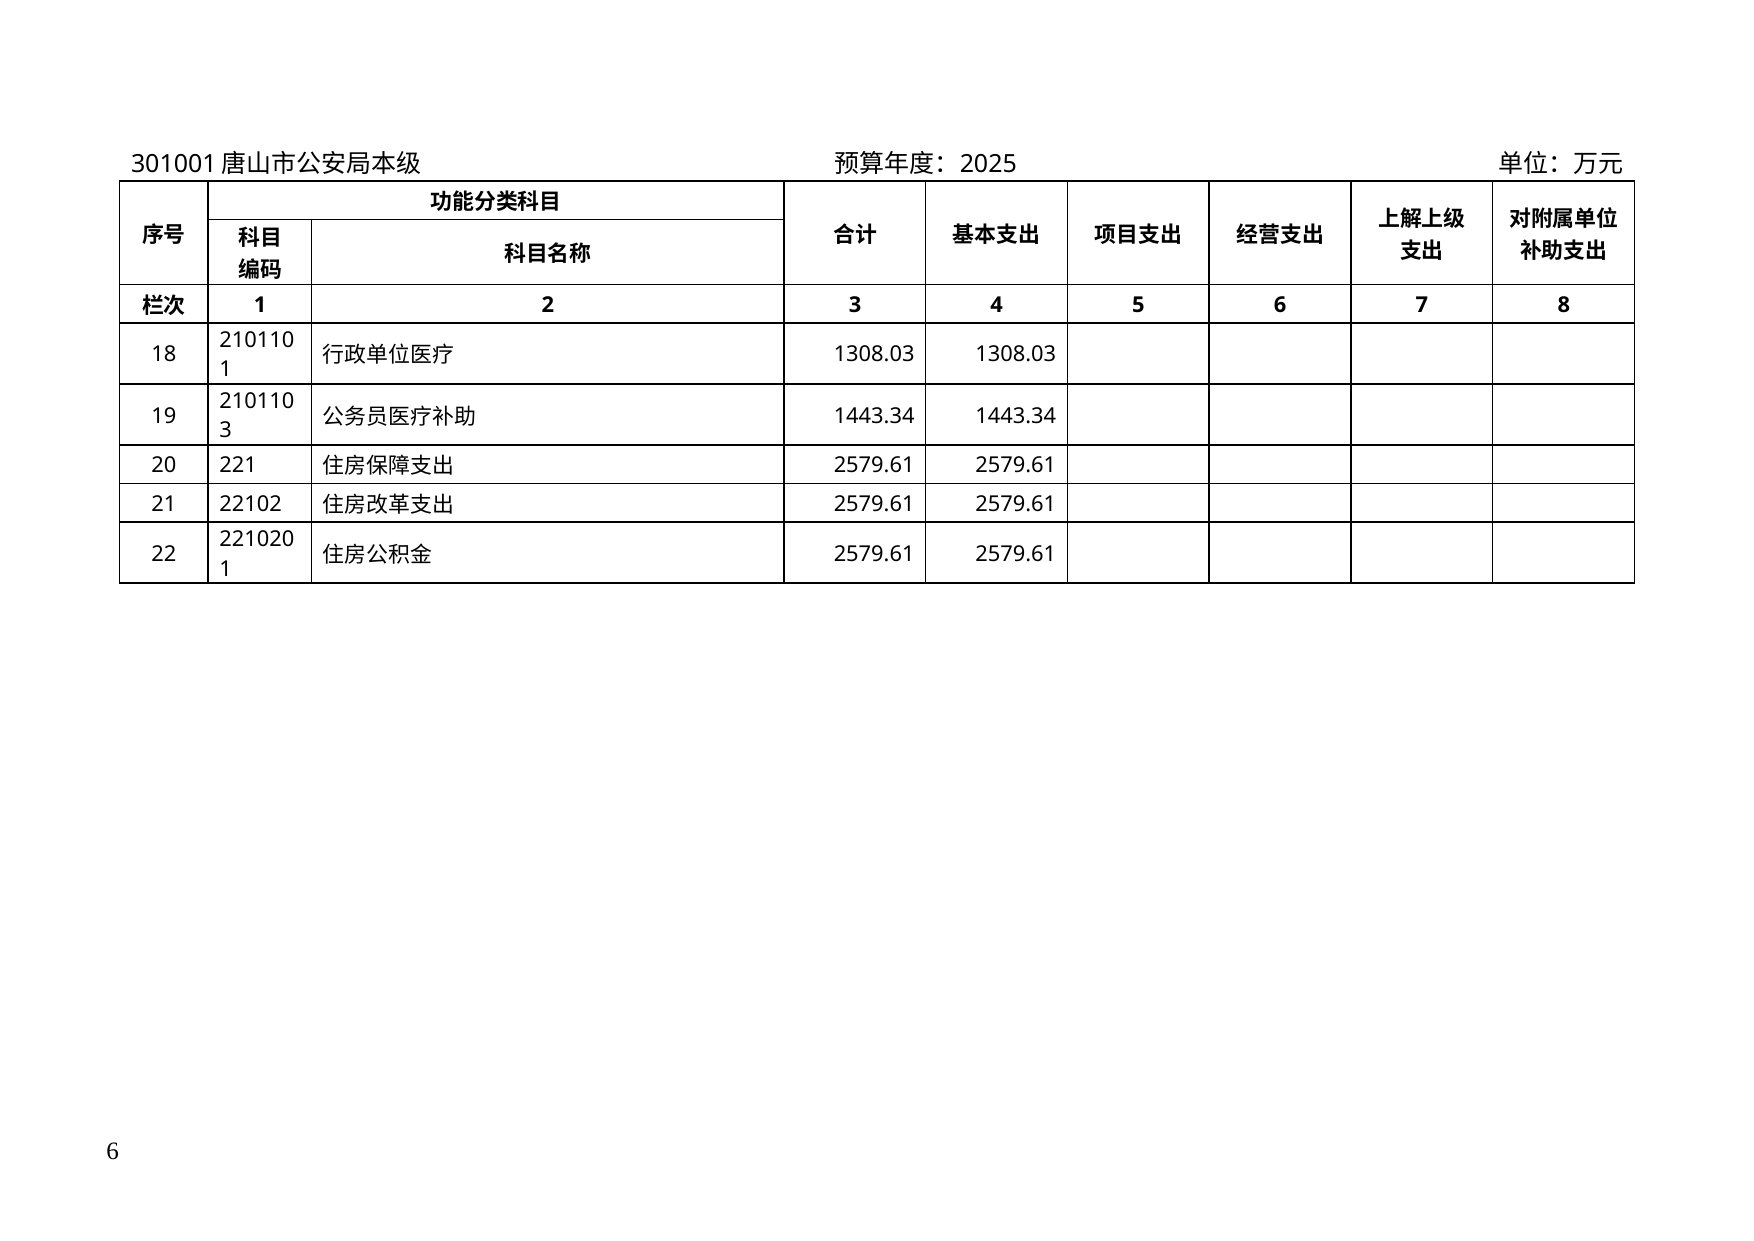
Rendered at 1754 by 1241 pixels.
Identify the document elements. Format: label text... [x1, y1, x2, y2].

table_cell 22 [120, 523, 207, 582]
table_cell 行政单位医疗 [312, 324, 783, 383]
table_cell 2101101 [209, 324, 311, 383]
table_cell 合计 [785, 182, 925, 283]
table_cell 2579.61 [926, 523, 1067, 582]
table_cell 科目名称 [312, 220, 783, 283]
table_cell 20 [120, 446, 207, 483]
table_cell [1352, 446, 1492, 483]
table_cell [1493, 484, 1634, 521]
table_cell [1493, 446, 1634, 483]
table_cell 栏次 [120, 285, 207, 322]
table_cell [1068, 446, 1208, 483]
table_cell [1493, 523, 1634, 582]
table_header 单位：万元 [1068, 143, 1634, 180]
table_cell 2579.61 [785, 484, 925, 521]
table_cell [1068, 523, 1208, 582]
table_cell [1352, 324, 1492, 383]
table_cell [1493, 385, 1634, 444]
table_cell [1210, 385, 1350, 444]
table_cell 1308.03 [785, 324, 925, 383]
table_cell 18 [120, 324, 207, 383]
table_cell 1308.03 [926, 324, 1067, 383]
table_cell 5 [1068, 285, 1208, 322]
table_cell 基本支出 [926, 182, 1067, 283]
table_cell 住房保障支出 [312, 446, 783, 483]
table_cell 1443.34 [785, 385, 925, 444]
table_cell 2579.61 [785, 446, 925, 483]
table_cell [1068, 484, 1208, 521]
table_cell 19 [120, 385, 207, 444]
table_cell 公务员医疗补助 [312, 385, 783, 444]
table_cell 1 [209, 285, 311, 322]
table_cell 功能分类科目 [209, 182, 783, 219]
table_cell [1068, 324, 1208, 383]
table_cell 2 [312, 285, 783, 322]
table_cell [1352, 484, 1492, 521]
table_cell 经营支出 [1210, 182, 1350, 283]
table_cell 2579.61 [926, 446, 1067, 483]
table_header 301001唐山市公安局本级 [120, 143, 783, 180]
table_cell [1068, 385, 1208, 444]
table_cell 项目支出 [1068, 182, 1208, 283]
table_cell 4 [926, 285, 1067, 322]
table_cell [1352, 385, 1492, 444]
table_cell [1210, 484, 1350, 521]
table_cell 住房公积金 [312, 523, 783, 582]
table_cell 22102 [209, 484, 311, 521]
table_cell [1210, 523, 1350, 582]
table_cell 6 [1210, 285, 1350, 322]
table_cell 1443.34 [926, 385, 1067, 444]
table_cell 3 [785, 285, 925, 322]
table_cell 2579.61 [926, 484, 1067, 521]
table_cell [1210, 324, 1350, 383]
table_cell 8 [1493, 285, 1634, 322]
table_cell 221 [209, 446, 311, 483]
table_cell 上解上级 支出 [1352, 182, 1492, 283]
table_cell 2101103 [209, 385, 311, 444]
table_cell [1493, 324, 1634, 383]
table_cell 2210201 [209, 523, 311, 582]
table_cell 21 [120, 484, 207, 521]
table_cell [1352, 523, 1492, 582]
table_cell 住房改革支出 [312, 484, 783, 521]
table_cell 科目 编码 [209, 220, 311, 283]
table_header 预算年度：2025 [785, 143, 1067, 180]
table_cell 7 [1352, 285, 1492, 322]
table_cell 对附属单位补助支出 [1493, 182, 1634, 283]
table_cell 序号 [120, 182, 207, 283]
table_cell [1210, 446, 1350, 483]
table_cell 2579.61 [785, 523, 925, 582]
